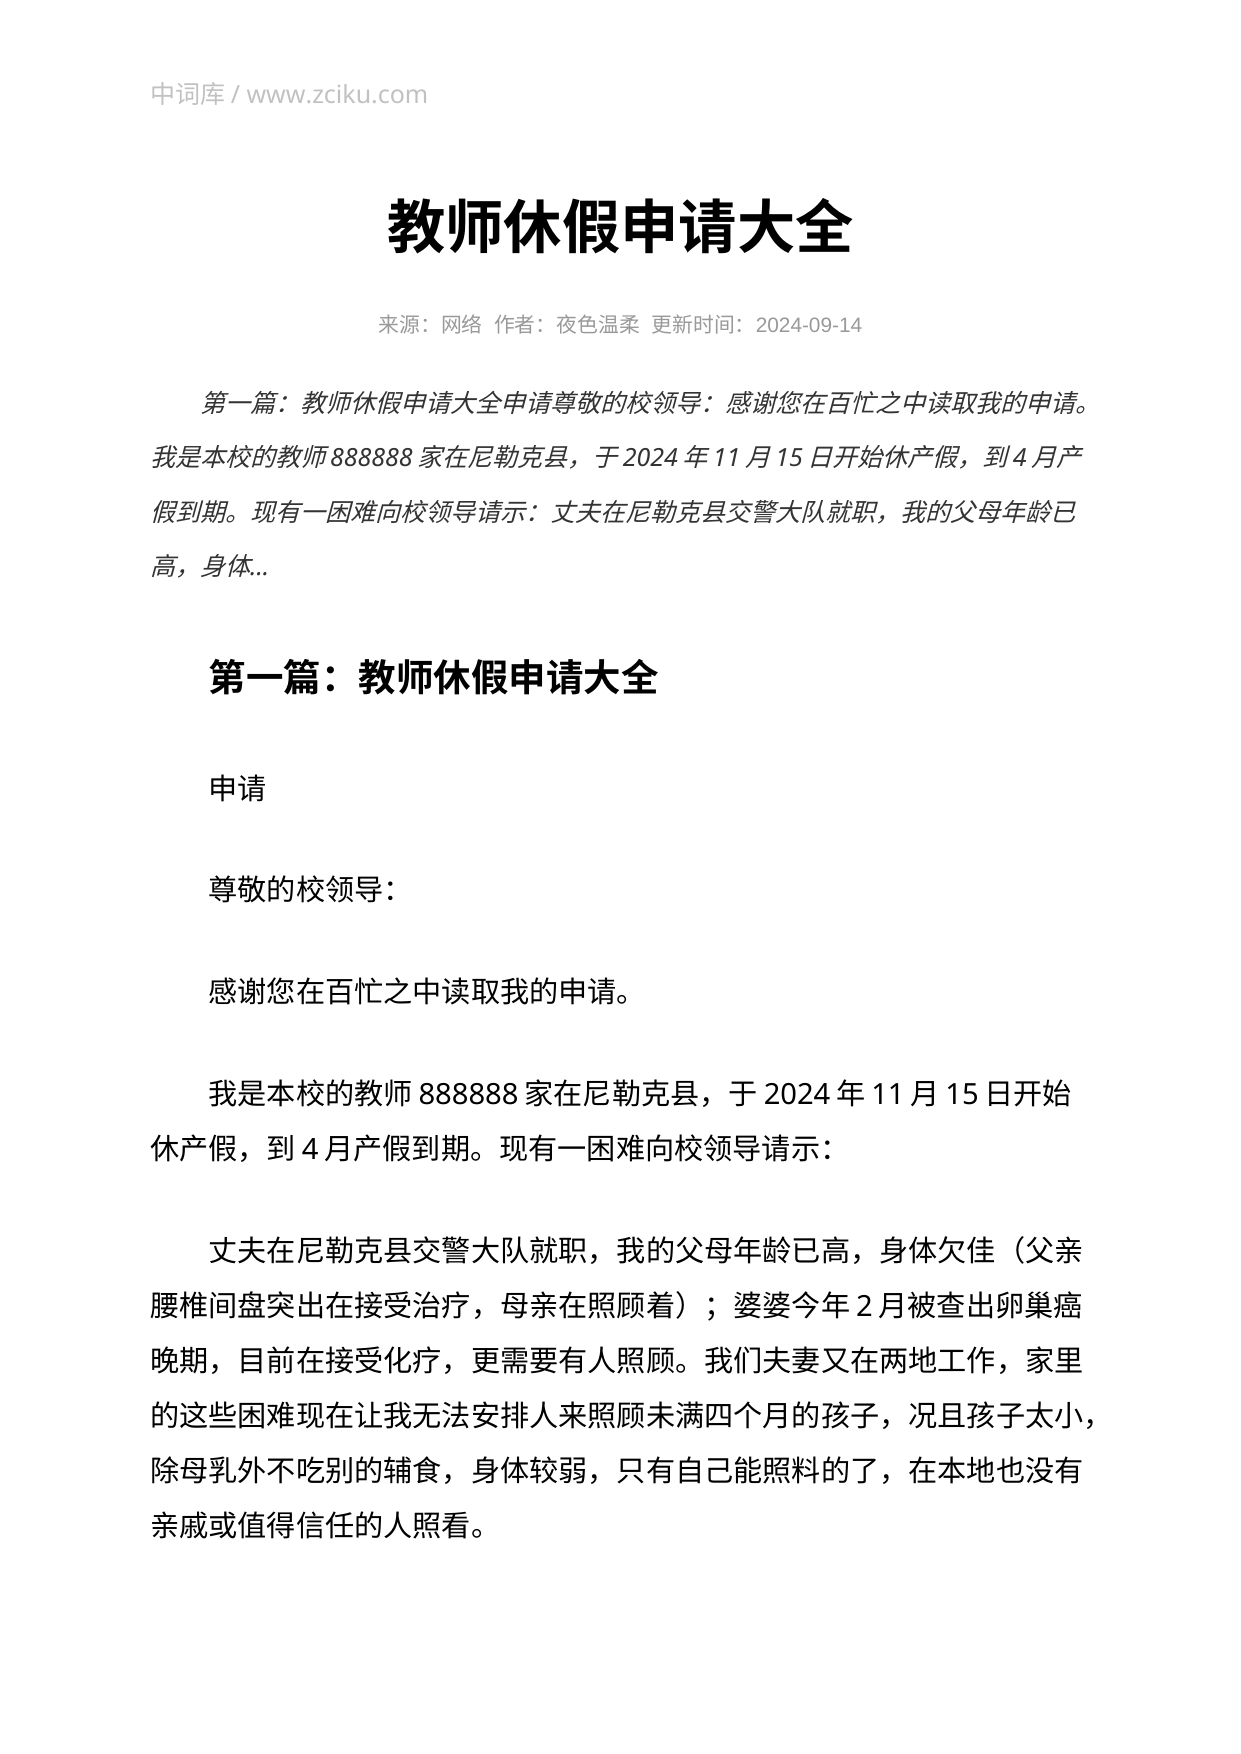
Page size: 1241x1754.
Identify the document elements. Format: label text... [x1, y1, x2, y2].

subtitle 教师休假申请大全 [150, 181, 1090, 266]
text 尊敬的校领导： [150, 867, 1090, 909]
text 丈夫在尼勒克县交警大队就职，我的父母年龄已高，身体欠佳（父亲腰椎间盘突出在接受治疗，母亲在照顾着）；婆婆今年2月被查出卵巢癌晚期，目前在接受化疗，更需要有人照顾。我们夫妻又在两地工作，家里的这些困难现在让我无法安排人来照顾未满四个月的孩子，况且孩子太小，除母乳外不吃别的辅食，身体较弱，只有自己能照料的了，在本地也没有亲戚或值得信任的人照看。 [150, 1227, 1090, 1544]
text 来源：网络 作者：夜色温柔 更新时间：2024-09-14 [150, 313, 1090, 337]
text 第一篇：教师休假申请大全申请尊敬的校领导：感谢您在百忙之中读取我的申请。我是本校的教师888888家在尼勒克县，于2024年11月15日开始休产假，到4月产假到期。现有一困难向校领导请示：丈夫在尼勒克县交警大队就职，我的父母年龄已高，身体... [150, 383, 1090, 583]
text 我是本校的教师888888家在尼勒克县，于2024年11月15日开始休产假，到4月产假到期。现有一困难向校领导请示： [150, 1071, 1090, 1168]
text 第一篇：教师休假申请大全 [150, 648, 1090, 702]
text 申请 [150, 765, 1090, 807]
text 感谢您在百忙之中读取我的申请。 [150, 969, 1090, 1011]
